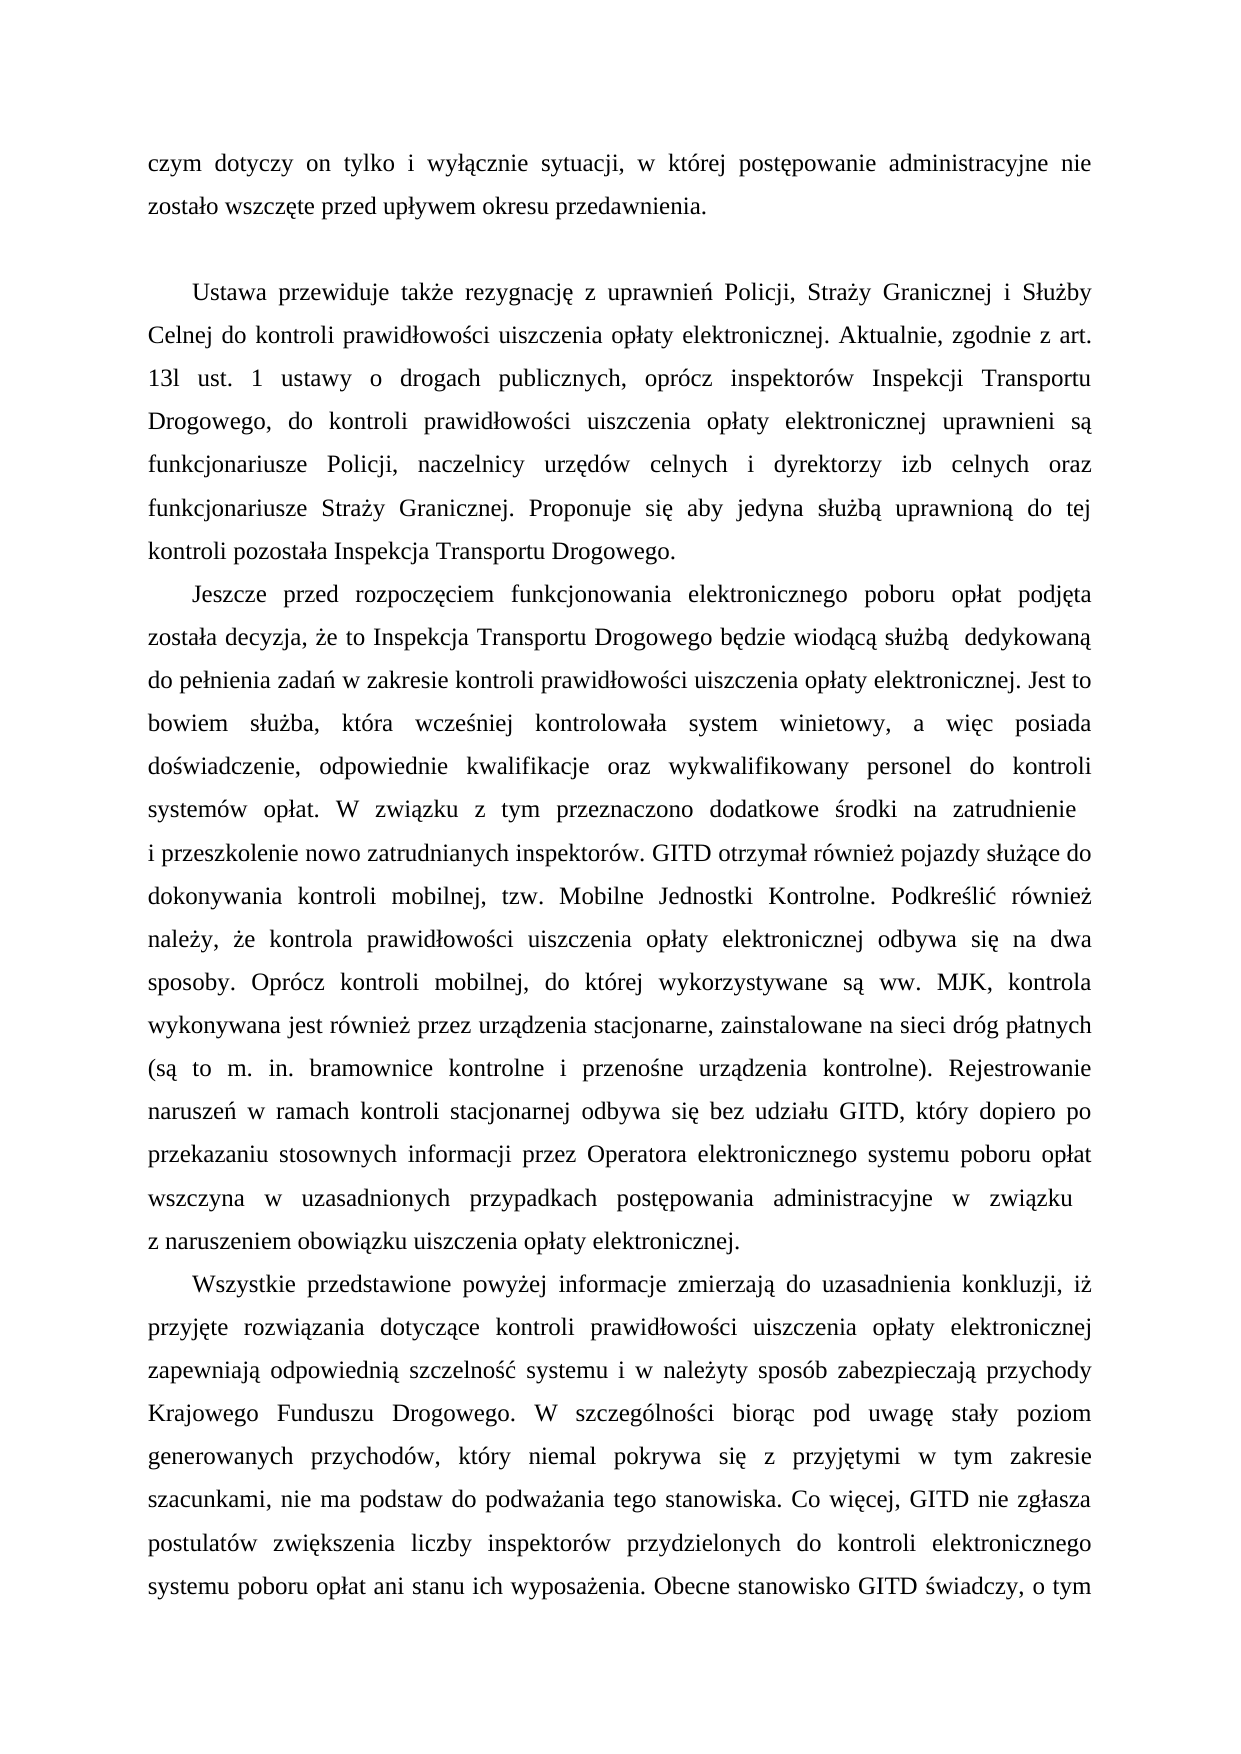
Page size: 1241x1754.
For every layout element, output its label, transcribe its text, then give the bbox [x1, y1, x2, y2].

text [148, 148, 1093, 219]
text Jeszcze przed rozpoczęciem funkcjonowania elektronicznego poboru opłat podjęta została decyzja, że to Inspekcja Transportu Drogowego będzie wiodącą służbą dedykowaną do pełnienia zadań w zakresie kontroli prawidłowości uiszczenia opłaty elektronicznej. Jest to bowiem służba, która wcześniej kontrolowała system winietowy, a więc posiada doświadczenie, odpowiednie kwalifikacje oraz wykwalifikowany personel do kontroli systemów opłat. W związku z tym przeznaczono dodatkowe środki na zatrudnienie i przeszkolenie nowo zatrudnianych inspektorów. GITD otrzymał również pojazdy służące do dokonywania kontroli mobilnej, tzw. Mobilne Jednostki Kontrolne. Podkreślić również należy, że kontrola prawidłowości uiszczenia opłaty elektronicznej odbywa się na dwa sposoby. Oprócz kontroli mobilnej, do której wykorzystywane są ww. MJK, kontrola wykonywana jest również przez urządzenia stacjonarne, zainstalowane na sieci dróg płatnych (są to m. in. bramownice kontrolne i przenośne urządzenia kontrolne). Rejestrowanie naruszeń w ramach kontroli stacjonarnej odbywa się bez udziału GITD, który dopiero po przekazaniu stosownych informacji przez Operatora elektronicznego systemu poboru opłat wszczyna w uzasadnionych przypadkach postępowania administracyjne w związku z naruszeniem obowiązku uiszczenia opłaty elektronicznej. [148, 579, 1093, 1254]
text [148, 1269, 1093, 1599]
text Ustawa przewiduje także rezygnację z uprawnień Policji, Straży Granicznej i Służby Celnej do kontroli prawidłowości uiszczenia opłaty elektronicznej. Aktualnie, zgodnie z art. 13l ust. 1 ustawy o drogach publicznych, oprócz inspektorów Inspekcji Transportu Drogowego, do kontroli prawidłowości uiszczenia opłaty elektronicznej uprawnieni są funkcjonariusze Policji, naczelnicy urzędów celnych i dyrektorzy izb celnych oraz funkcjonariusze Straży Granicznej. Proponuje się aby jedyna służbą uprawnioną do tej kontroli pozostała Inspekcja Transportu Drogowego. [148, 277, 1093, 564]
